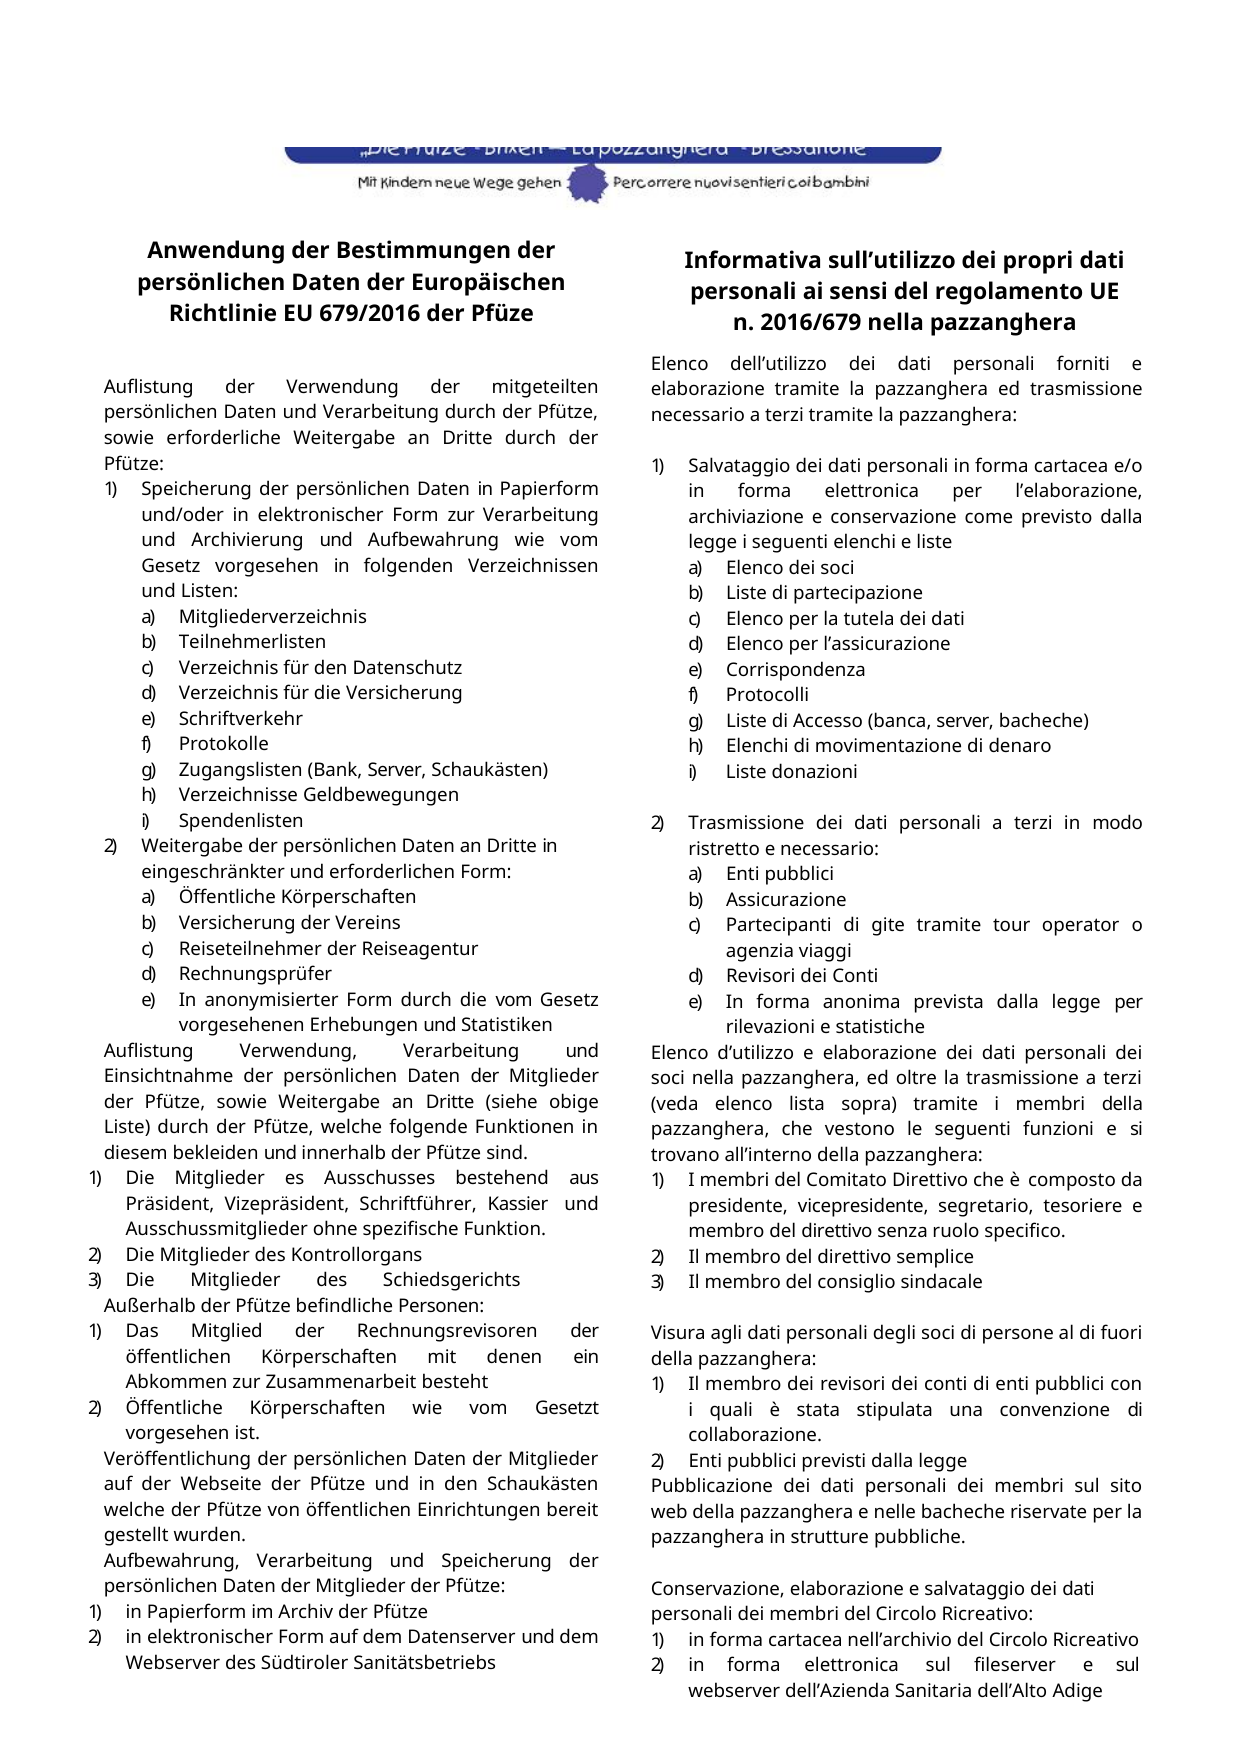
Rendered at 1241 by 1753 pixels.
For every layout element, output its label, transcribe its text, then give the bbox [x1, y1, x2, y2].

list Öffentliche Körperschaften [141, 884, 603, 909]
list Die Mitglieder des Schiedsgerichts Außerhalb der Pfütze befindliche Personen: [88, 1267, 521, 1318]
list Zugangslisten (Bank, Server, Schaukästen) [141, 756, 603, 782]
list Versicherung der Vereins [141, 909, 603, 935]
list Protocolli [688, 682, 1161, 707]
list Schriftverkehr [141, 705, 603, 731]
list Elenchi di movimentazione di denaro [688, 733, 1161, 758]
subtitle Informativa sull’utilizzo dei propri dati personali ai sensi del regolamento UE n. 2016/679 nella pazzanghera [684, 243, 1126, 337]
list Elenco dei soci [688, 554, 1161, 579]
list Liste di Accesso (banca, server, bacheche) [688, 707, 1161, 733]
list Liste di partecipazione [688, 579, 1161, 605]
list in elektronischer Form auf dem Datenserver und dem Webserver des Südtiroler Sanitätsbetriebs [88, 1624, 599, 1675]
list Verzeichnisse Geldbewegungen [141, 782, 603, 807]
list Il membro dei revisori dei conti di enti pubblici con i quali è stata stipulata una convenzione di collaborazione. [651, 1371, 1143, 1447]
list Spendenlisten [141, 807, 603, 833]
list Speicherung der persönlichen Daten in Papierform und/oder in elektronischer Form zur Verarbeitung und Archivierung und Aufbewahrung wie vom Gesetz vorgesehen in folgenden Verzeichnissen und Listen: [103, 475, 599, 603]
text Auflistung der Verwendung der mitgeteilten persönlichen Daten und Verarbeitung durch der Pfütze, sowie erforderliche Weitergabe an Dritte durch der Pfütze: [103, 373, 599, 475]
list Enti pubblici previsti dalla legge [651, 1447, 1161, 1473]
list Elenco per la tutela dei dati [688, 605, 1161, 631]
text Auflistung Verwendung, Verarbeitung und Einsichtnahme der persönlichen Daten der Mitglieder der Pfütze, sowie Weitergabe an Dritte (siehe obige Liste) durch der Pfütze, welche folgende Funktionen in diesem bekleiden und innerhalb der Pfütze sind. [103, 1037, 599, 1164]
text Conservazione, elaborazione e salvataggio dei dati personali dei membri del Circolo Ricreativo: [651, 1575, 1161, 1626]
list Assicurazione [688, 886, 1161, 911]
list Das Mitglied der Rechnungsrevisoren der öffentlichen Körperschaften mit denen ein Abkommen zur Zusammenarbeit besteht [88, 1318, 599, 1394]
list in Papierform im Archiv der Pfütze [88, 1598, 603, 1624]
list Weitergabe der persönlichen Daten an Dritte in eingeschränkter und erforderlichen Form: [103, 833, 599, 884]
list I membri del Comitato Direttivo che è composto da presidente, vicepresidente, segretario, tesoriere e membro del direttivo senza ruolo specifico. [651, 1167, 1143, 1243]
list Enti pubblici [688, 860, 1161, 886]
list Öffentliche Körperschaften wie vom Gesetzt vorgesehen ist. [88, 1394, 599, 1445]
text Visura agli dati personali degli soci di persone al di fuori della pazzanghera: [651, 1320, 1143, 1371]
list Elenco per l’assicurazione [688, 631, 1161, 656]
picture [271, 147, 957, 210]
list Il membro del direttivo semplice [651, 1243, 1161, 1269]
list Revisori dei Conti [688, 962, 1161, 988]
list Trasmissione dei dati personali a terzi in modo ristretto e necessario: [651, 809, 1143, 860]
list Teilnehmerlisten [141, 628, 603, 654]
list Verzeichnis für die Versicherung [141, 679, 603, 705]
text Elenco d’utilizzo e elaborazione dei dati personali dei soci nella pazzanghera, ed oltre la trasmissione a terzi (veda elenco lista sopra) tramite i membri della pazzanghera, che vestono le seguenti funzioni e si trovano all’interno della pazzanghera: [651, 1039, 1143, 1167]
text Pubblicazione dei dati personali dei membri sul sito web della pazzanghera e nelle bacheche riservate per la pazzanghera in strutture pubbliche. [651, 1473, 1143, 1549]
list Il membro del consiglio sindacale [651, 1269, 1161, 1294]
list In forma anonima prevista dalla legge per rilevazioni e statistiche [688, 988, 1143, 1039]
text Veröffentlichung der persönlichen Daten der Mitglieder auf der Webseite der Pfütze und in den Schaukästen welche der Pfütze von öffentlichen Einrichtungen bereit gestellt wurden. [103, 1445, 599, 1547]
list Verzeichnis für den Datenschutz [141, 654, 603, 679]
list Reiseteilnehmer der Reiseagentur [141, 935, 603, 960]
list Rechnungsprüfer [141, 960, 603, 986]
list Protokolle [141, 731, 603, 756]
list Die Mitglieder des Kontrollorgans [88, 1241, 603, 1267]
text Elenco dell’utilizzo dei dati personali forniti e elaborazione tramite la pazzanghera ed trasmissione necessario a terzi tramite la pazzanghera: [651, 350, 1143, 426]
list in forma cartacea nell’archivio del Circolo Ricreativo [651, 1626, 1143, 1651]
list Corrispondenza [688, 656, 1161, 682]
list Die Mitglieder es Ausschusses bestehend aus Präsident, Vizepräsident, Schriftführer, Kassier und Ausschussmitglieder ohne spezifische Funktion. [88, 1164, 599, 1241]
list in forma elettronica sul fileserver e sul webserver dell’Azienda Sanitaria dell’Alto Adige [651, 1651, 1143, 1702]
text Aufbewahrung, Verarbeitung und Speicherung der persönlichen Daten der Mitglieder der Pfütze: [103, 1547, 599, 1598]
list Salvataggio dei dati personali in forma cartacea e/o in forma elettronica per l’elaborazione, archiviazione e conservazione come previsto dalla legge i seguenti elenchi e liste [651, 452, 1143, 554]
list Liste donazioni [688, 758, 1161, 784]
list Partecipanti di gite tramite tour operator o agenzia viaggi [688, 911, 1143, 962]
list In anonymisierter Form durch die vom Gesetz vorgesehenen Erhebungen und Statistiken [141, 986, 599, 1037]
subtitle Anwendung der Bestimmungen der persönlichen Daten der Europäischen Richtlinie EU 679/2016 der Pfüze [110, 234, 592, 328]
list Mitgliederverzeichnis [141, 603, 603, 628]
